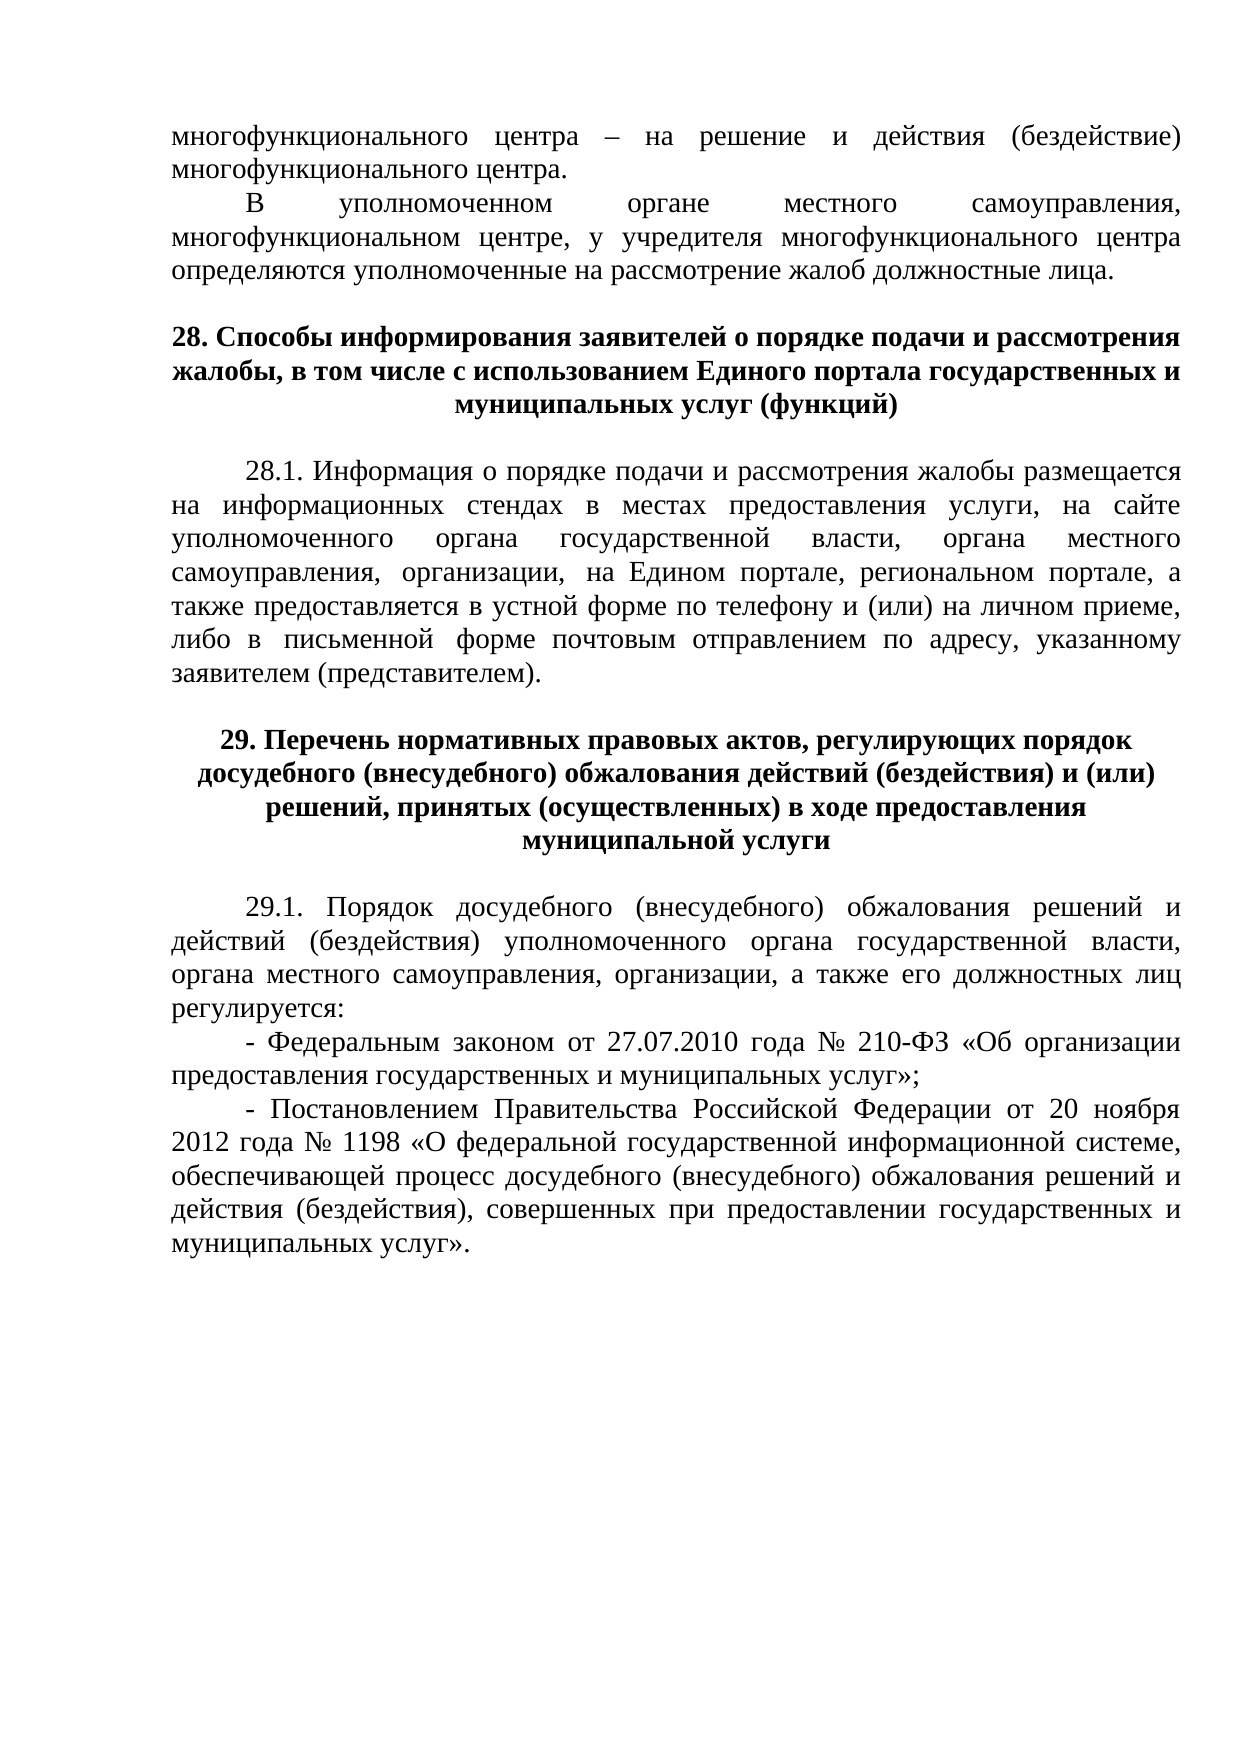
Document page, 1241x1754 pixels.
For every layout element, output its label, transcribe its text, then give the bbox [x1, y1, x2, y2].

subtitle 28. Способы информирования заявителей о порядке подачи и рассмотрения жалобы, в том числе с использованием Единого портала государственных и муниципальных услуг (функций) [171, 319, 1181, 420]
text В уполномоченном органе местного самоуправления, многофункциональном центре, у учредителя многофункционального центра определяются уполномоченные на рассмотрение жалоб должностные лица. [171, 185, 1181, 286]
text 28.1. Информация о порядке подачи и рассмотрения жалобы размещается на информационных стендах в местах предоставления услуги, на сайте уполномоченного органа государственной власти, органа местного самоуправления, организации, на Едином портале, региональном портале, а также предоставляется в устной форме по телефону и (или) на личном приеме, либо в письменной форме почтовым отправлением по адресу, указанному заявителем (представителем). [171, 453, 1181, 688]
text - Постановлением Правительства Российской Федерации от 20 ноября 2012 года № 1198 «О федеральной государственной информационной системе, обеспечивающей процесс досудебного (внесудебного) обжалования решений и действия (бездействия), совершенных при предоставлении государственных и муниципальных услуг». [171, 1091, 1181, 1258]
text 29.1. Порядок досудебного (внесудебного) обжалования решений и действий (бездействия) уполномоченного органа государственной власти, органа местного самоуправления, организации, а также его должностных лиц регулируется: [171, 889, 1181, 1024]
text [171, 118, 1181, 185]
subtitle 29. Перечень нормативных правовых актов, регулирующих порядок досудебного (внесудебного) обжалования действий (бездействия) и (или) решений, принятых (осуществленных) в ходе предоставления муниципальной услуги [171, 722, 1181, 856]
text - Федеральным законом от 27.07.2010 года № 210-ФЗ «Об организации предоставления государственных и муниципальных услуг»; [171, 1024, 1181, 1091]
